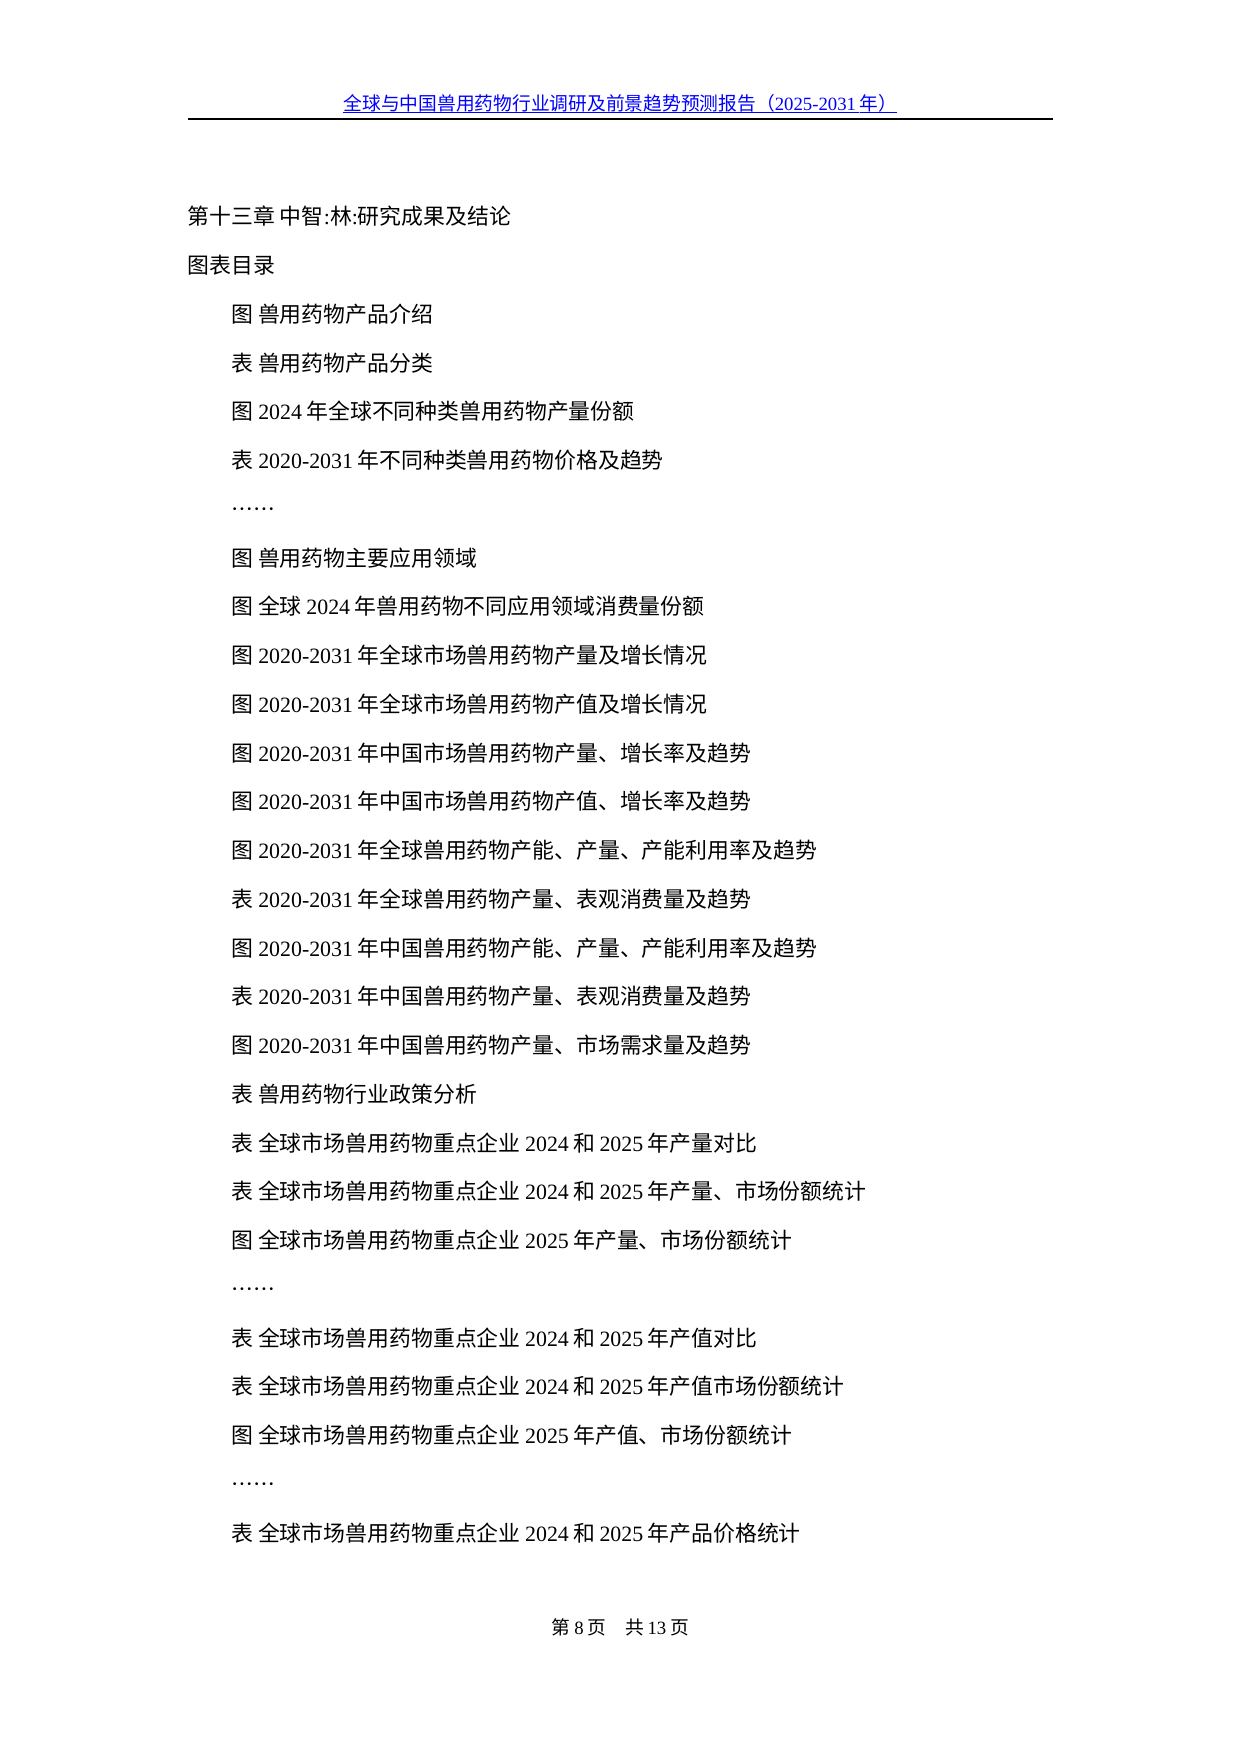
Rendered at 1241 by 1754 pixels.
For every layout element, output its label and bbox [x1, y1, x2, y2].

text [187, 150, 1053, 1548]
